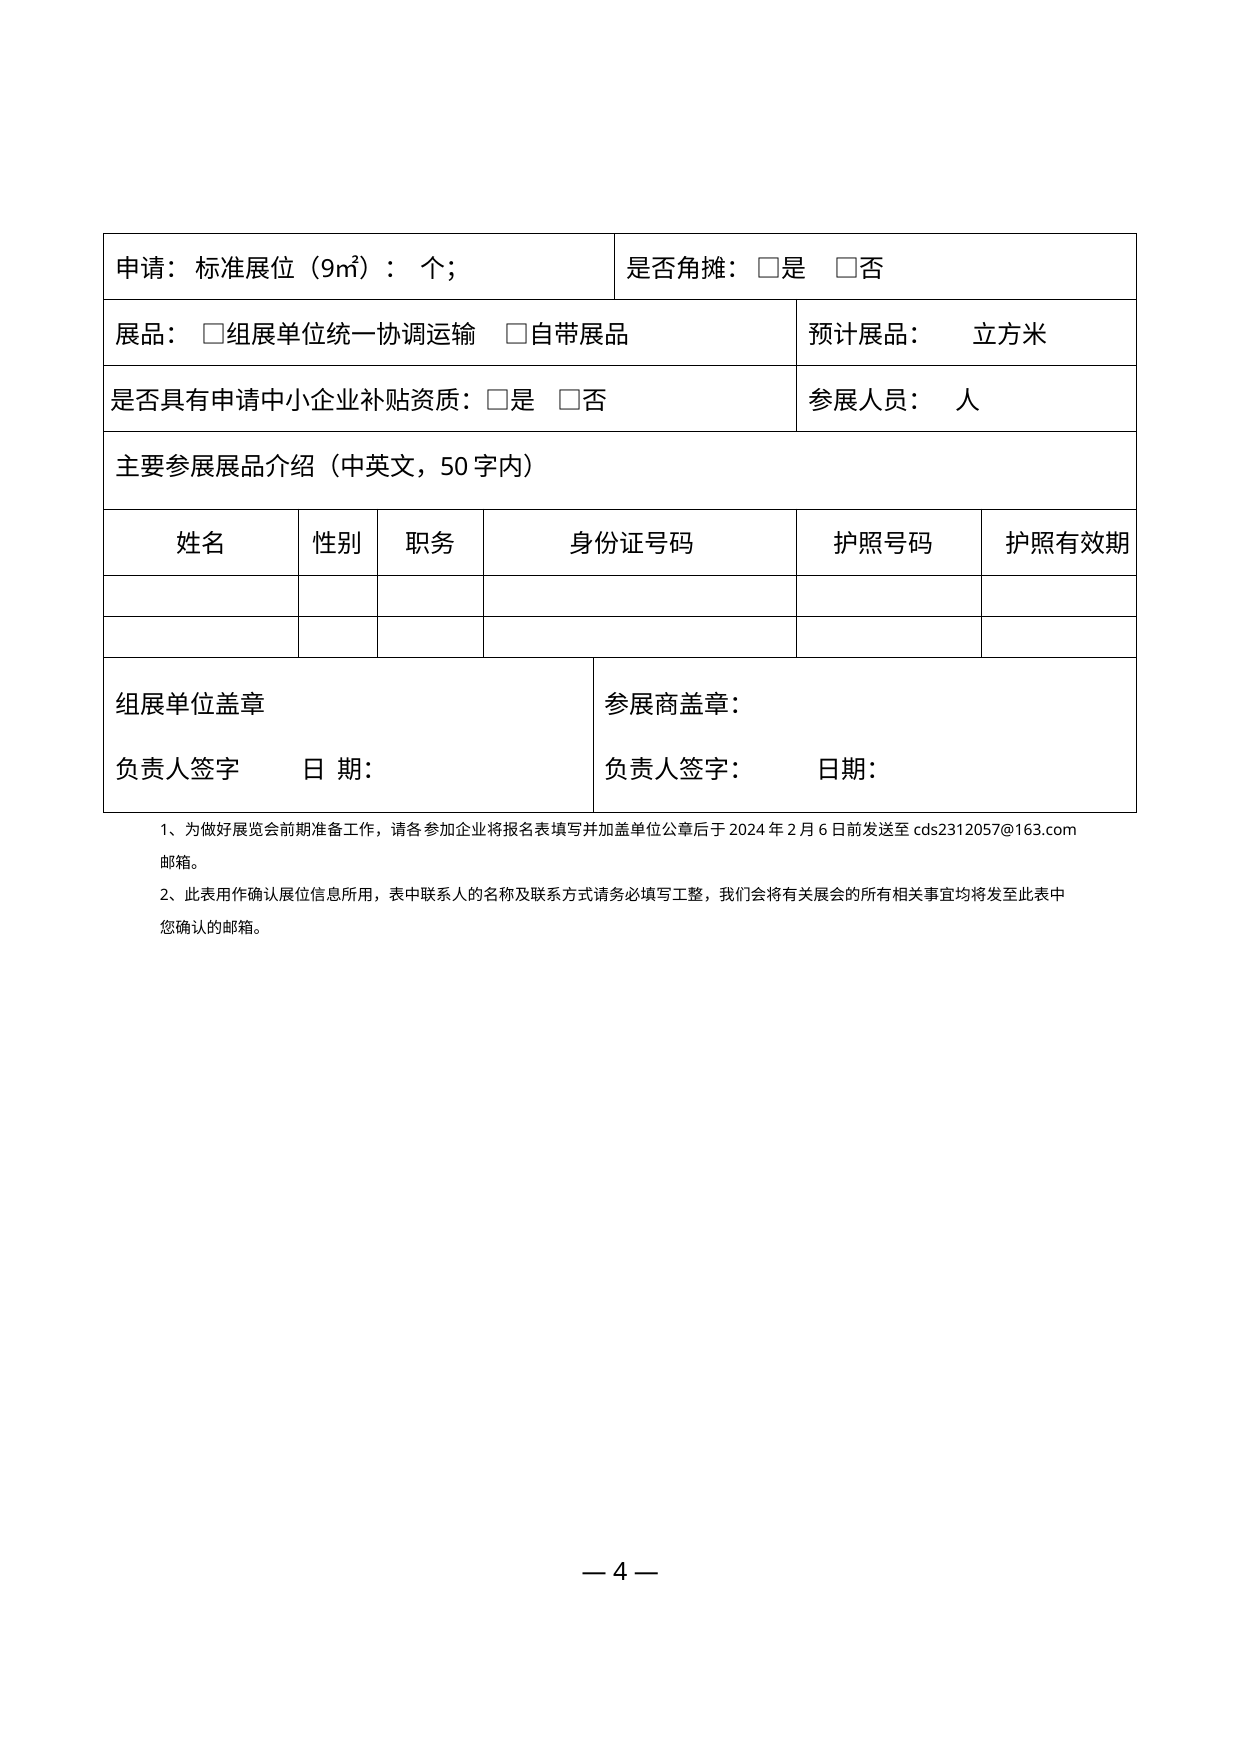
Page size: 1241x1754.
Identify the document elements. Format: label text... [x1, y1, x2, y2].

table_cell 申请： 标准展位（9㎡）： 个； [104, 234, 614, 299]
table_cell 护照有效期 [982, 510, 1136, 574]
text 2、此表用作确认展位信息所用，表中联系人的名称及联系方式请务必填写工整，我们会将有关展会的所有相关事宜均将发至此表中您确认的邮箱。 [159, 878, 1070, 943]
table_cell [797, 617, 981, 657]
table_cell 性别 [299, 510, 377, 574]
table_cell 护照号码 [797, 510, 981, 574]
table_cell [104, 576, 298, 616]
table_cell [982, 617, 1136, 657]
table_cell 职务 [378, 510, 483, 574]
table_cell 参展商盖章： 负责人签字： 日期： [594, 658, 1136, 812]
table_cell 身份证号码 [484, 510, 796, 574]
text 1、为做好展览会前期准备工作，请各参加企业将报名表填写并加盖单位公章后于2024年2月6日前发送至cds2312057@163.com邮箱。 [159, 813, 1078, 878]
table_cell 是否具有申请中小企业补贴资质：□是 □否 [104, 366, 796, 431]
table_cell [104, 617, 298, 657]
table_cell 预计展品： 立方米 [797, 300, 1136, 365]
table_cell 姓名 [104, 510, 298, 574]
table_cell [797, 576, 981, 616]
table_cell 参展人员： 人 [797, 366, 1136, 431]
table_cell [378, 617, 483, 657]
table_cell [484, 576, 796, 616]
table_cell 是否角摊： □是 □否 [615, 234, 1136, 299]
table_cell [378, 576, 483, 616]
table_cell [484, 617, 796, 657]
table_cell 组展单位盖章 负责人签字 日 期： [104, 658, 593, 812]
table_cell 展品： □组展单位统一协调运输 □自带展品 [104, 300, 796, 365]
table_cell [982, 576, 1136, 616]
table_cell [299, 576, 377, 616]
table_cell 主要参展展品介绍（中英文，50字内） [104, 432, 1136, 508]
table_cell [299, 617, 377, 657]
